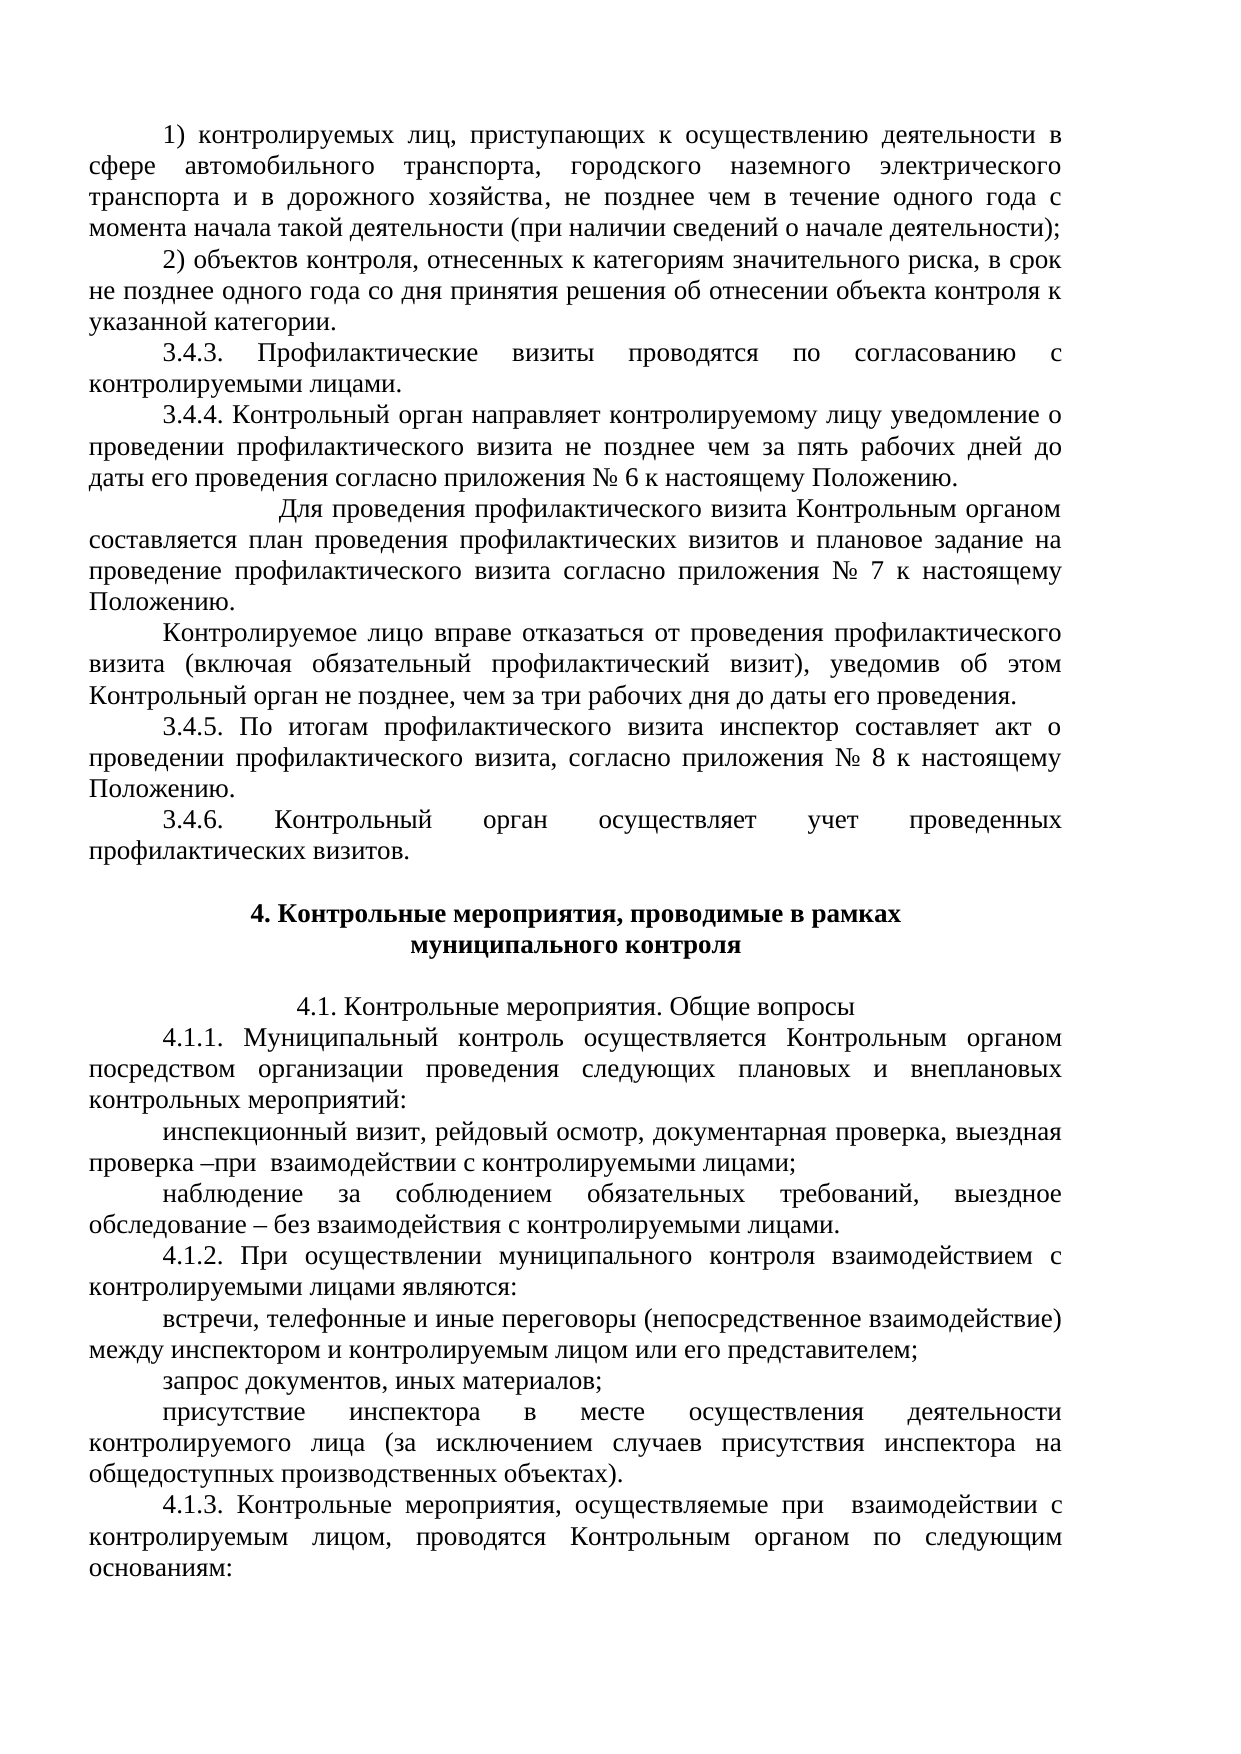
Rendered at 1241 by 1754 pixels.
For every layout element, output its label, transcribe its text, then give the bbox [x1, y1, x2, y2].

text 3.4.3. Профилактические визиты проводятся по согласованию с контролируемыми лицами. [89, 336, 1063, 398]
text 1) контролируемых лиц, приступающих к осуществлению деятельности в сфере автомобильного транспорта, городского наземного электрического транспорта и в дорожного хозяйства, не позднее чем в течение одного года с момента начала такой деятельности (при наличии сведений о начале деятельности); [89, 118, 1063, 243]
text 3.4.6. Контрольный орган осуществляет учет проведенных профилактических визитов. [89, 803, 1063, 866]
text Для проведения профилактического визита Контрольным органом составляется план проведения профилактических визитов и плановое задание на проведение профилактического визита согласно приложения № 7 к настоящему Положению. [89, 492, 1063, 616]
list муниципального контроля [89, 928, 1063, 959]
text 4.1. Контрольные мероприятия. Общие вопросы [89, 990, 1063, 1021]
text 4.1.3. Контрольные мероприятия, осуществляемые при взаимодействии с контролируемым лицом, проводятся Контрольным органом по следующим основаниям: [89, 1488, 1063, 1582]
list 4.1.1. Муниципальный контроль осуществляется Контрольным органом посредством организации проведения следующих плановых и внеплановых контрольных мероприятий: [89, 1021, 1063, 1115]
text 3.4.4. Контрольный орган направляет контролируемому лицу уведомление о проведении профилактического визита не позднее чем за пять рабочих дней до даты его проведения согласно приложения № 6 к настоящему Положению. [89, 398, 1063, 492]
list запрос документов, иных материалов; [89, 1364, 1063, 1395]
list присутствие инспектора в месте осуществления деятельности контролируемого лица (за исключением случаев присутствия инспектора на общедоступных производственных объектах). [89, 1395, 1063, 1488]
list 4. Контрольные мероприятия, проводимые в рамках [89, 897, 1063, 928]
list 4.1.2. При осуществлении муниципального контроля взаимодействием с контролируемыми лицами являются: [89, 1239, 1063, 1302]
text Контролируемое лицо вправе отказаться от проведения профилактического визита (включая обязательный профилактический визит), уведомив об этом Контрольный орган не позднее, чем за три рабочих дня до даты его проведения. [89, 616, 1063, 710]
text 3.4.5. По итогам профилактического визита инспектор составляет акт о проведении профилактического визита, согласно приложения № 8 к настоящему Положению. [89, 710, 1063, 803]
list встречи, телефонные и иные переговоры (непосредственное взаимодействие) между инспектором и контролируемым лицом или его представителем; [89, 1302, 1063, 1364]
text инспекционный визит, рейдовый осмотр, документарная проверка, выездная проверка –при взаимодействии с контролируемыми лицами; [89, 1115, 1063, 1177]
text 2) объектов контроля, отнесенных к категориям значительного риска, в срок не позднее одного года со дня принятия решения об отнесении объекта контроля к указанной категории. [89, 243, 1063, 336]
text наблюдение за соблюдением обязательных требований, выездное обследование – без взаимодействия с контролируемыми лицами. [89, 1177, 1063, 1239]
